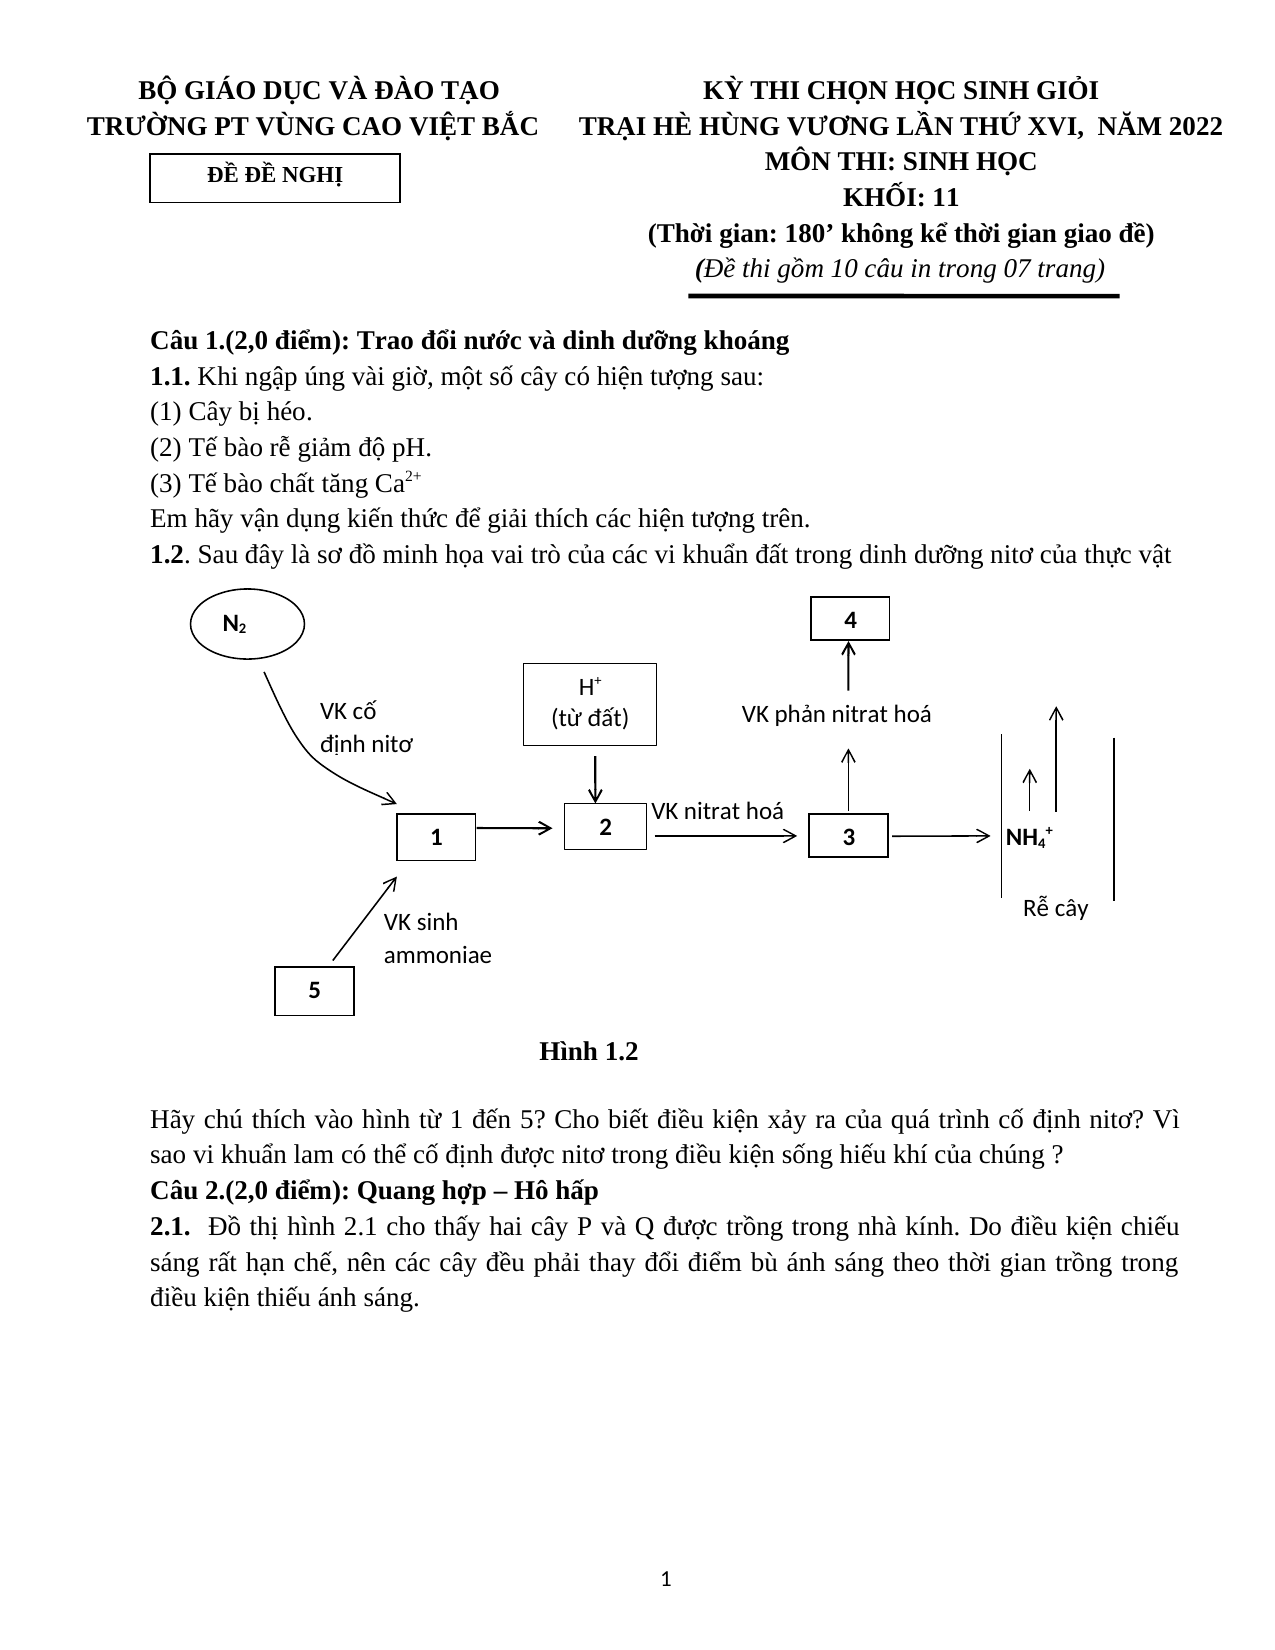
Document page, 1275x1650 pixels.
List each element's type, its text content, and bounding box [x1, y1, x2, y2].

text 2.1. Đồ thị hình 2.1 cho thấy hai cây P và Q được trồng trong nhà kính. Do điều kiện chiếu sáng rất hạn chế, nên các cây đều phải thay đổi điểm bù ánh sáng theo thời gian trồng trong điều kiện thiếu ánh sáng. [150, 1210, 1181, 1313]
text (2) Tế bào rễ giảm độ pH. [150, 431, 1181, 462]
text Hình 1.2 [150, 1035, 1181, 1066]
text 1.1. Khi ngập úng vài giờ, một số cây có hiện tượng sau: [150, 360, 1181, 391]
table_header BỘ GIÁO DỤC VÀ ĐÀO TẠO TRƯỜNG PT VÙNG CAO VIỆT BẮC [63, 74, 563, 324]
text (3) Tế bào chất tăng Ca2+ [150, 467, 1181, 498]
text Câu 2.(2,0 điểm): Quang hợp – Hô hấp [150, 1174, 1181, 1206]
text 1.2. Sau đây là sơ đồ minh họa vai trò của các vi khuẩn đất trong dinh dưỡng nitơ của thực vật [150, 538, 1181, 569]
text Em hãy vận dụng kiến thức để giải thích các hiện tượng trên. [150, 503, 1181, 534]
text Câu 1.(2,0 điểm): Trao đổi nước và dinh dưỡng khoáng [150, 324, 1181, 355]
text Hãy chú thích vào hình từ 1 đến 5? Cho biết điều kiện xảy ra của quá trình cố định nitơ? Vì sao vi khuẩn lam có thể cố định được nitơ trong điều kiện sống hiếu khí của chúng ? [150, 1103, 1181, 1170]
text (1) Cây bị héo. [150, 395, 1181, 427]
table_header KỲ THI CHỌN HỌC SINH GIỎI TRẠI HÈ HÙNG VƯƠNG LẦN THỨ XVI, NĂM 2022 MÔN THI: SINH HỌC KHỐI: 11 (Thời gian: 180’ không kể thời gian giao đề) (Đề thi gồm 10 câu in trong 07 trang) [564, 74, 1239, 324]
